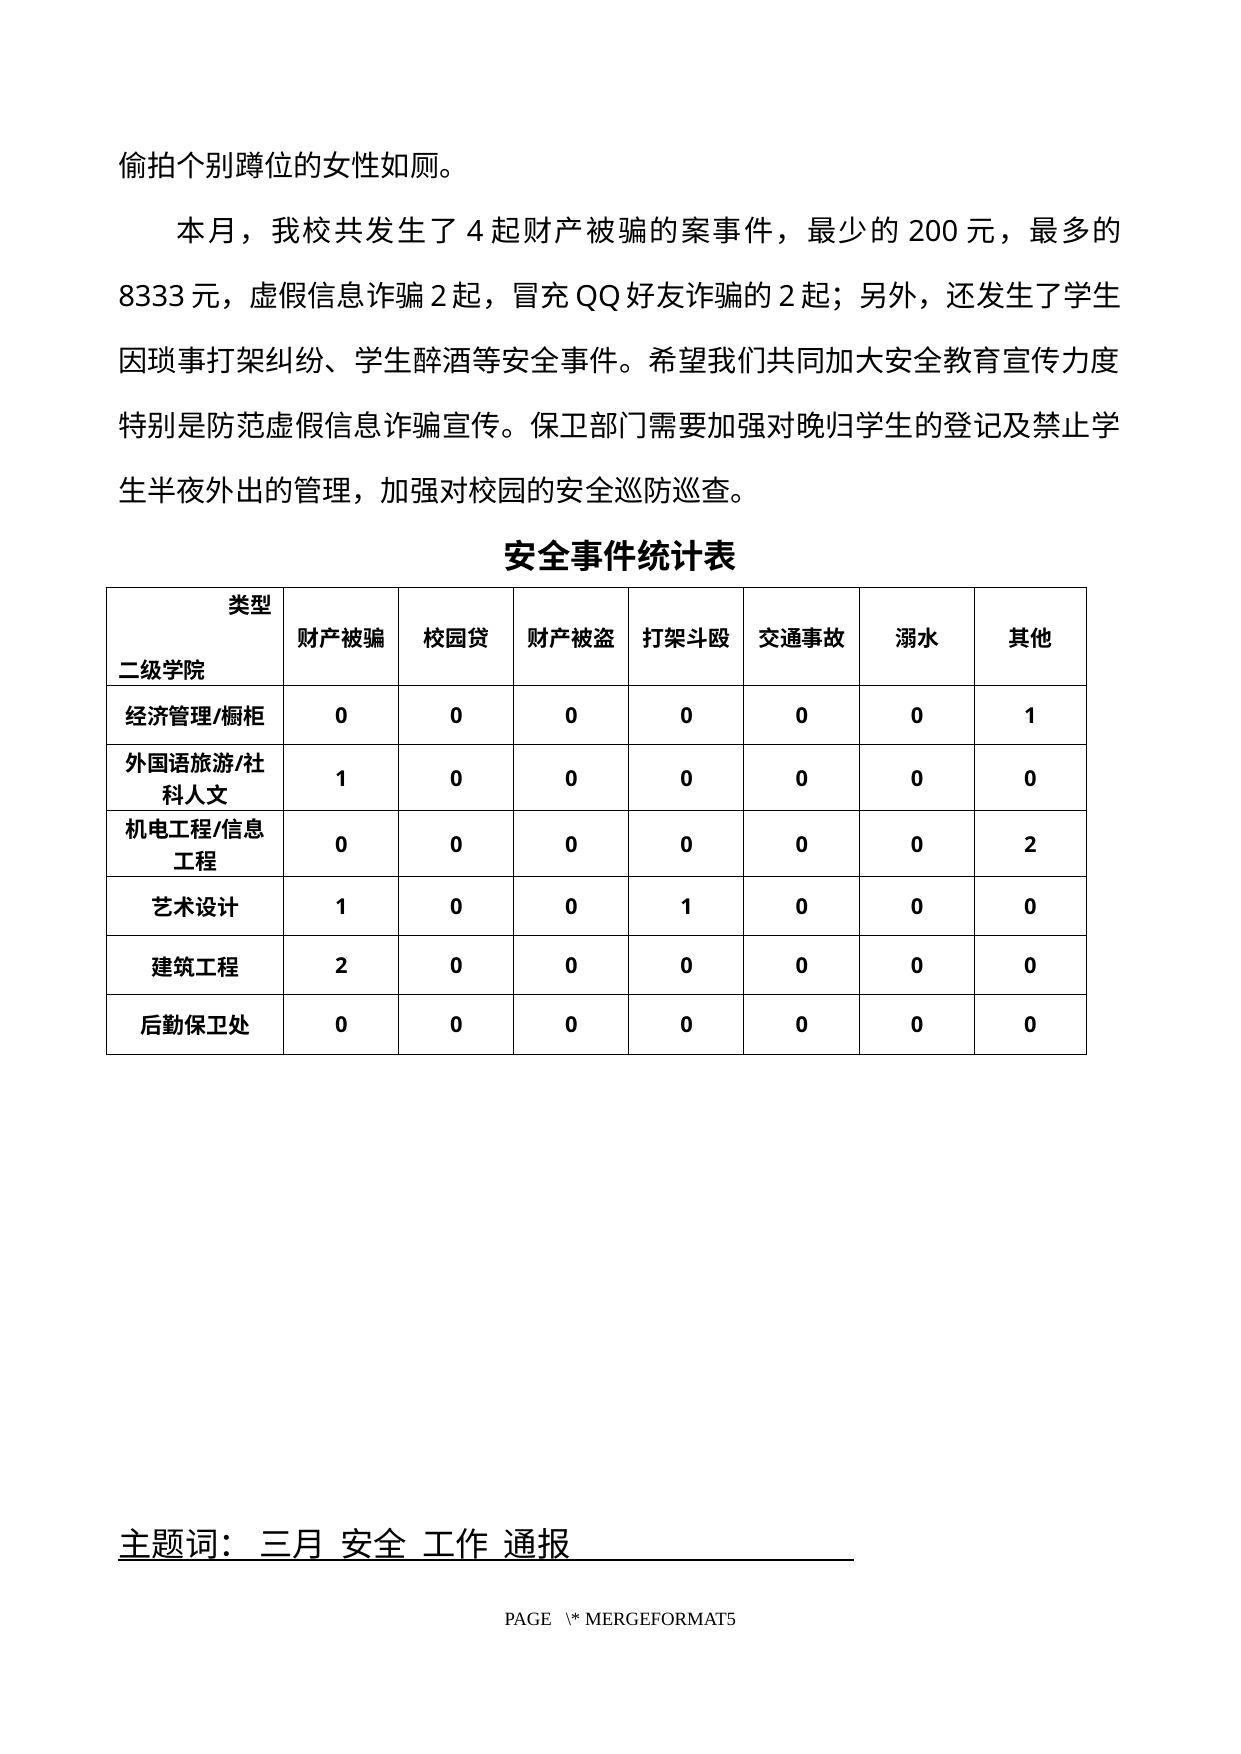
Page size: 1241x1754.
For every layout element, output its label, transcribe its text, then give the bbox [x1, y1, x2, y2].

table_cell 0 [860, 686, 974, 744]
table_cell 0 [514, 877, 628, 935]
table_cell 0 [975, 877, 1086, 935]
table_cell 0 [744, 877, 859, 935]
table_cell 0 [399, 686, 513, 744]
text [118, 132, 1122, 197]
table_cell 0 [744, 686, 859, 744]
table_cell 2 [284, 936, 398, 994]
table_cell 0 [860, 995, 974, 1053]
table_cell 1 [629, 877, 743, 935]
table_cell 1 [284, 877, 398, 935]
text 本月，我校共发生了4起财产被骗的案事件，最少的200元，最多的8333元，虚假信息诈骗2起，冒充QQ好友诈骗的2起；另外，还发生了学生因琐事打架纠纷、学生醉酒等安全事件。希望我们共同加大安全教育宣传力度，特别是防范虚假信息诈骗宣传。保卫部门需要加强对晚归学生的登记及禁止学生半夜外出的管理，加强对校园的安全巡防巡查。 [118, 197, 1122, 522]
table_cell 0 [744, 745, 859, 810]
table_cell 0 [860, 811, 974, 876]
table_cell 经济管理/橱柜 [107, 686, 283, 744]
table_cell 0 [399, 877, 513, 935]
table_cell 0 [975, 995, 1086, 1053]
table_cell 0 [975, 936, 1086, 994]
table_cell 1 [975, 686, 1086, 744]
table_cell 0 [629, 745, 743, 810]
table_cell 0 [975, 745, 1086, 810]
table_cell 0 [514, 995, 628, 1053]
table_cell 0 [629, 936, 743, 994]
table_cell 0 [284, 686, 398, 744]
table_cell 0 [399, 995, 513, 1053]
table_cell 0 [514, 686, 628, 744]
table_cell 0 [629, 995, 743, 1053]
table_cell 建筑工程 [107, 936, 283, 994]
table_cell 0 [744, 936, 859, 994]
table_cell 0 [629, 686, 743, 744]
table_cell 外国语旅游/社科人文 [107, 745, 283, 810]
table_cell 后勤保卫处 [107, 995, 283, 1053]
table_cell 0 [399, 745, 513, 810]
table_cell 机电工程/信息工程 [107, 811, 283, 876]
table_cell 0 [284, 995, 398, 1053]
table_cell 0 [860, 936, 974, 994]
table_cell 0 [629, 811, 743, 876]
table_cell 0 [860, 745, 974, 810]
text 安全事件统计表 [118, 522, 1122, 587]
table_header 类型 二级学院 [107, 588, 283, 685]
table_header 溺水 [860, 588, 974, 685]
table_cell 1 [284, 745, 398, 810]
table_cell 0 [399, 811, 513, 876]
table_header 打架斗殴 [629, 588, 743, 685]
table_cell 0 [744, 811, 859, 876]
table_header 财产被骗 [284, 588, 398, 685]
table_cell 2 [975, 811, 1086, 876]
table_cell 0 [514, 936, 628, 994]
table_header 其他 [975, 588, 1086, 685]
table_cell 0 [284, 811, 398, 876]
table_header 交通事故 [744, 588, 859, 685]
table_header 财产被盗 [514, 588, 628, 685]
table_cell 0 [860, 877, 974, 935]
table_cell 艺术设计 [107, 877, 283, 935]
table_cell 0 [514, 745, 628, 810]
text 主题词： 三月 安全 工作 通报 [118, 1509, 1122, 1574]
table_header 校园贷 [399, 588, 513, 685]
table_cell 0 [744, 995, 859, 1053]
table_cell 0 [399, 936, 513, 994]
table_cell 0 [514, 811, 628, 876]
